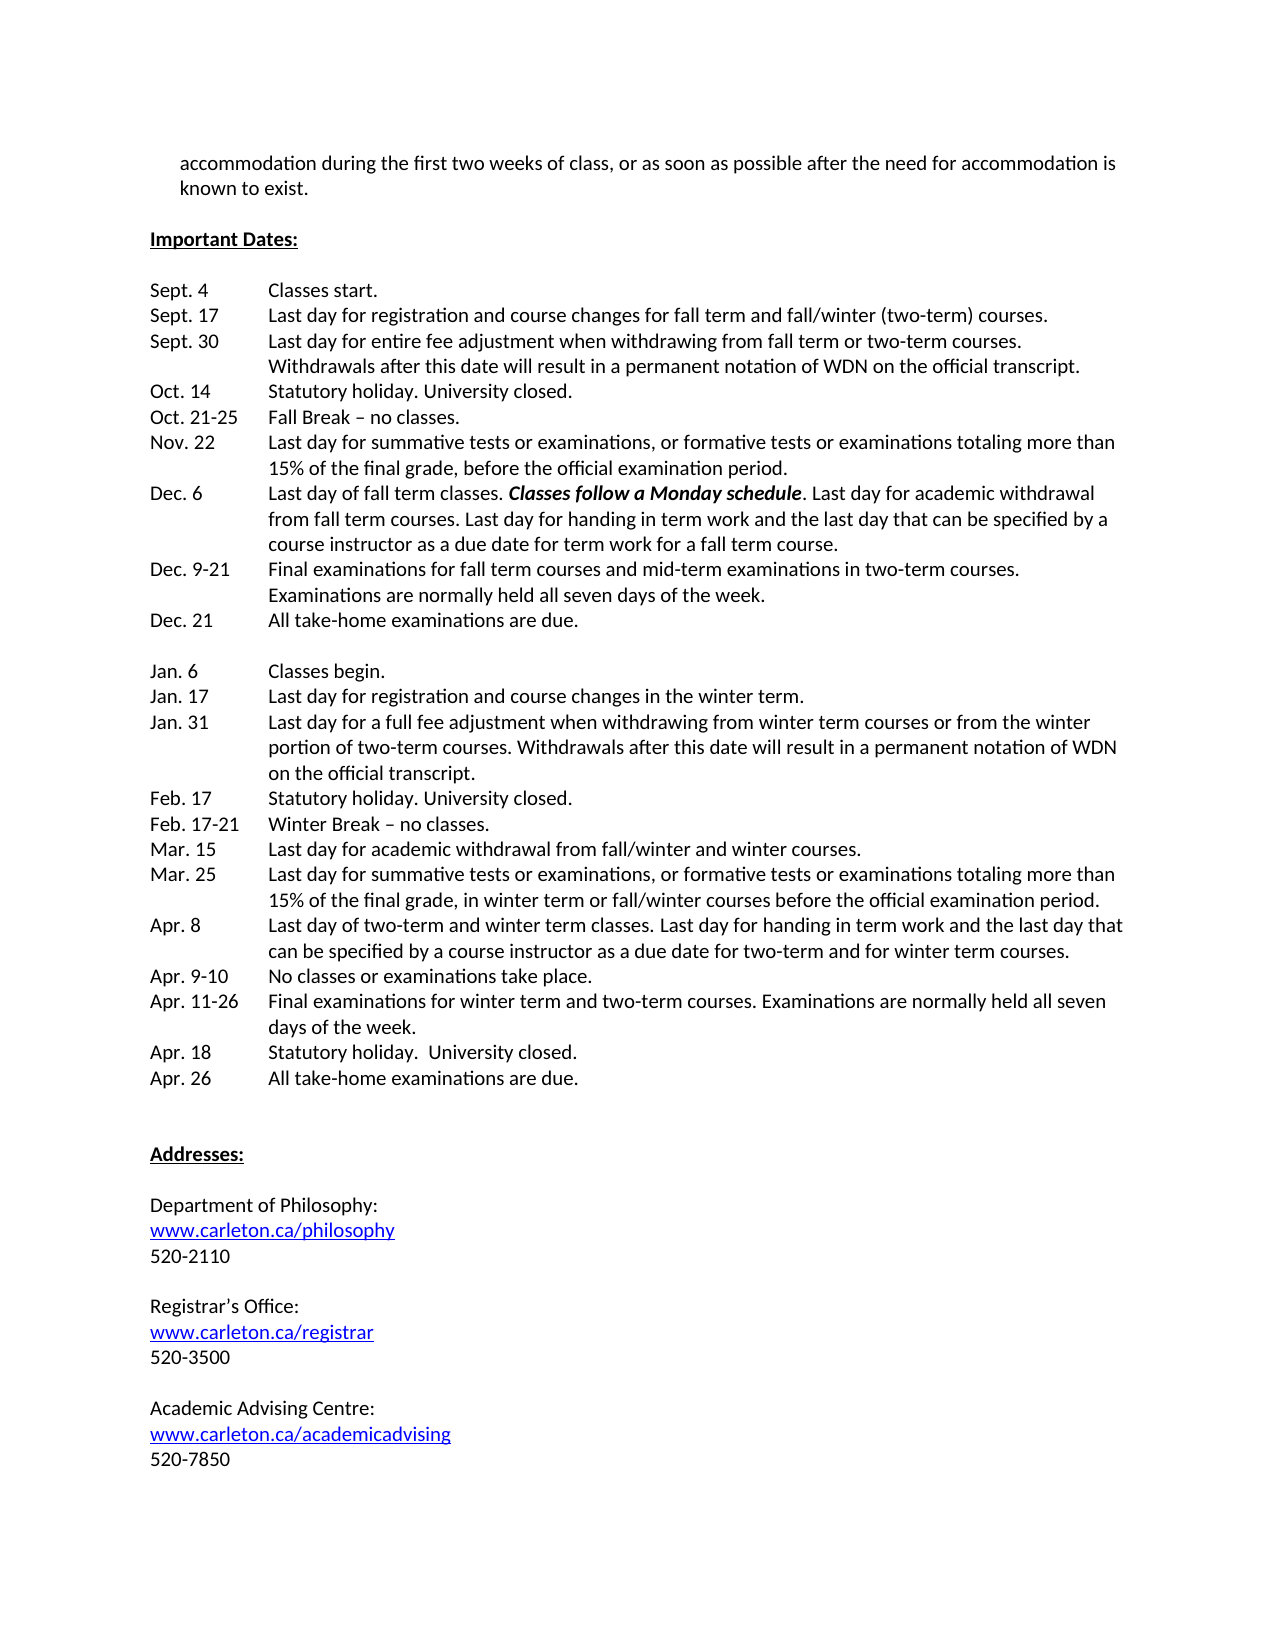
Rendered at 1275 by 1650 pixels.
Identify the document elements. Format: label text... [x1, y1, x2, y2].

text 520-3500 [150, 1344, 1125, 1370]
text Oct. 14 Statutory holiday. University closed. [150, 379, 1125, 404]
text Feb. 17-21 Winter Break – no classes. [150, 811, 1125, 836]
text Addresses: [150, 1141, 1125, 1167]
text Sept. 17 Last day for registration and course changes for fall term and fall/winter (two-term) courses. [150, 302, 1125, 328]
text Mar. 25 Last day for summative tests or examinations, or formative tests or examinations totaling more than 15% of the final grade, in winter term or fall/winter courses before the official examination period. [150, 862, 1125, 912]
text www.carleton.ca/philosophy [150, 1217, 1125, 1243]
text Jan. 6 Classes begin. [150, 658, 1125, 684]
text Registrar’s Office: [150, 1294, 1125, 1319]
text Academic Advising Centre: [150, 1395, 1125, 1421]
text Apr. 18 Statutory holiday. University closed. [150, 1039, 1125, 1065]
text Feb. 17 Statutory holiday. University closed. [150, 785, 1125, 811]
text Sept. 4 Classes start. [150, 277, 1125, 302]
text Important Dates: [150, 226, 1125, 252]
text Dec. 21 All take-home examinations are due. [150, 607, 1125, 633]
text Jan. 17 Last day for registration and course changes in the winter term. [150, 684, 1125, 709]
text Oct. 21-25 Fall Break – no classes. [150, 404, 1125, 429]
text 520-7850 [150, 1446, 1125, 1472]
text 520-2110 [150, 1243, 1125, 1268]
text Apr. 8 Last day of two-term and winter term classes. Last day for handing in term work and the last day that can be specified by a course instructor as a due date for two-term and for winter term courses. [150, 912, 1125, 963]
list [150, 150, 1125, 201]
text Sept. 30 Last day for entire fee adjustment when withdrawing from fall term or two-term courses. Withdrawals after this date will result in a permanent notation of WDN on the official transcript. [150, 328, 1125, 379]
text www.carleton.ca/academicadvising [150, 1421, 1125, 1446]
text Department of Philosophy: [150, 1192, 1125, 1217]
text Jan. 31 Last day for a full fee adjustment when withdrawing from winter term courses or from the winter portion of two-term courses. Withdrawals after this date will result in a permanent notation of WDN on the official transcript. [150, 709, 1125, 785]
text Mar. 15 Last day for academic withdrawal from fall/winter and winter courses. [150, 836, 1125, 862]
text Nov. 22 Last day for summative tests or examinations, or formative tests or examinations totaling more than 15% of the final grade, before the official examination period. [150, 429, 1125, 480]
text Apr. 11-26 Final examinations for winter term and two-term courses. Examinations are normally held all seven days of the week. [150, 989, 1125, 1039]
text Apr. 9-10 No classes or examinations take place. [150, 963, 1125, 989]
text Dec. 6 Last day of fall term classes. Classes follow a Monday schedule. Last day for academic withdrawal from fall term courses. Last day for handing in term work and the last day that can be specified by a course instructor as a due date for term work for a fall term course. [150, 480, 1125, 557]
text Dec. 9-21 Final examinations for fall term courses and mid-term examinations in two-term courses. Examinations are normally held all seven days of the week. [150, 557, 1125, 607]
text Apr. 26 All take-home examinations are due. [150, 1065, 1125, 1090]
text www.carleton.ca/registrar [150, 1319, 1125, 1344]
